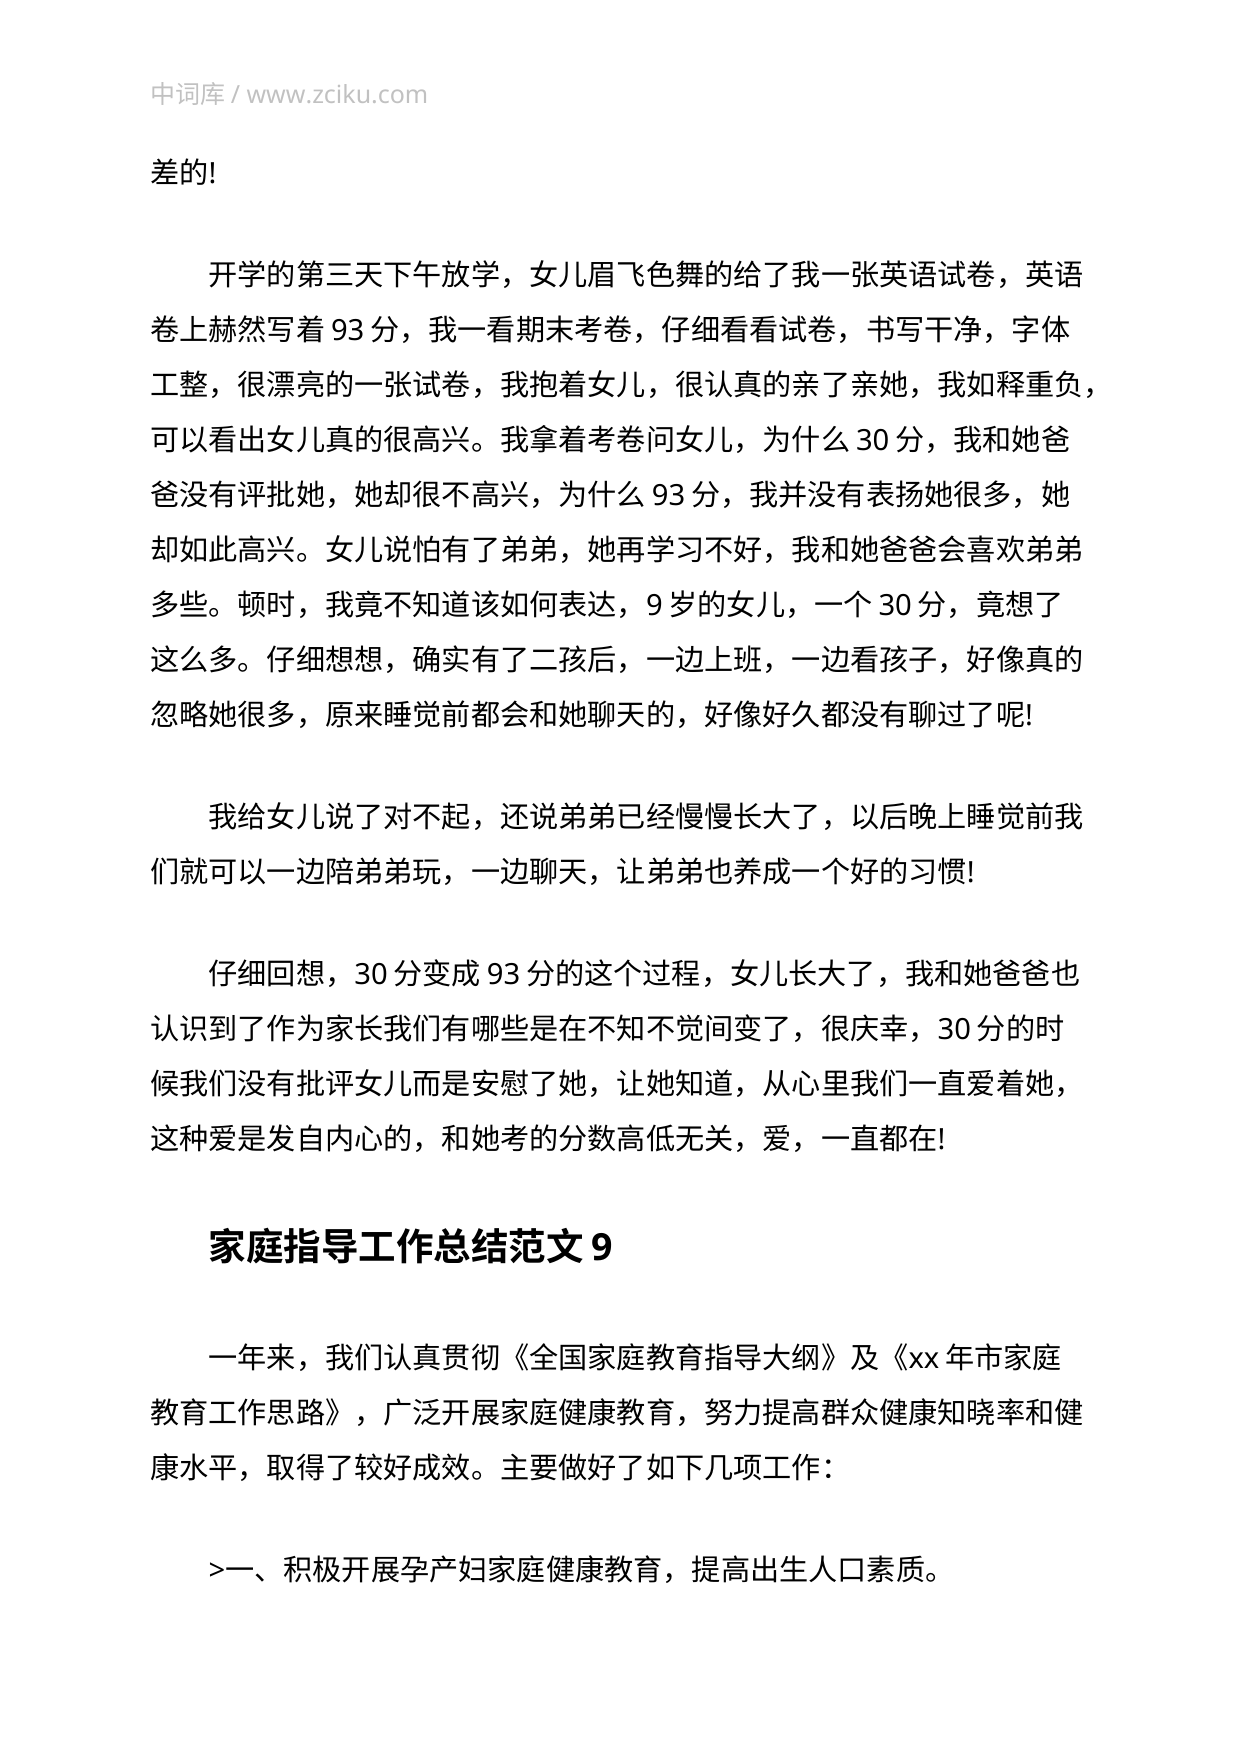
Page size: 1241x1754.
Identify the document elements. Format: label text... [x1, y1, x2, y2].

text 仔细回想，30分变成93分的这个过程，女儿长大了，我和她爸爸也认识到了作为家长我们有哪些是在不知不觉间变了，很庆幸，30分的时候我们没有批评女儿而是安慰了她，让她知道，从心里我们一直爱着她，这种爱是发自内心的，和她考的分数高低无关，爱，一直都在! [150, 950, 1090, 1158]
text 一年来，我们认真贯彻《全国家庭教育指导大纲》及《xx年市家庭教育工作思路》，广泛开展家庭健康教育，努力提高群众健康知晓率和健康水平，取得了较好成效。主要做好了如下几项工作： [150, 1335, 1090, 1487]
text >一、积极开展孕产妇家庭健康教育，提高出生人口素质。 [150, 1547, 1090, 1589]
text 开学的第三天下午放学，女儿眉飞色舞的给了我一张英语试卷，英语卷上赫然写着93分，我一看期末考卷，仔细看看试卷，书写干净，字体工整，很漂亮的一张试卷，我抱着女儿，很认真的亲了亲她，我如释重负，可以看出女儿真的很高兴。我拿着考卷问女儿，为什么30分，我和她爸爸没有评批她，她却很不高兴，为什么93分，我并没有表扬她很多，她却如此高兴。女儿说怕有了弟弟，她再学习不好，我和她爸爸会喜欢弟弟多些。顿时，我竟不知道该如何表达，9岁的女儿，一个30分，竟想了这么多。仔细想想，确实有了二孩后，一边上班，一边看孩子，好像真的忽略她很多，原来睡觉前都会和她聊天的，好像好久都没有聊过了呢! [150, 252, 1090, 734]
text 我给女儿说了对不起，还说弟弟已经慢慢长大了，以后晚上睡觉前我们就可以一边陪弟弟玩，一边聊天，让弟弟也养成一个好的习惯! [150, 793, 1090, 891]
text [150, 150, 1090, 192]
text 家庭指导工作总结范文9 [150, 1217, 1090, 1272]
